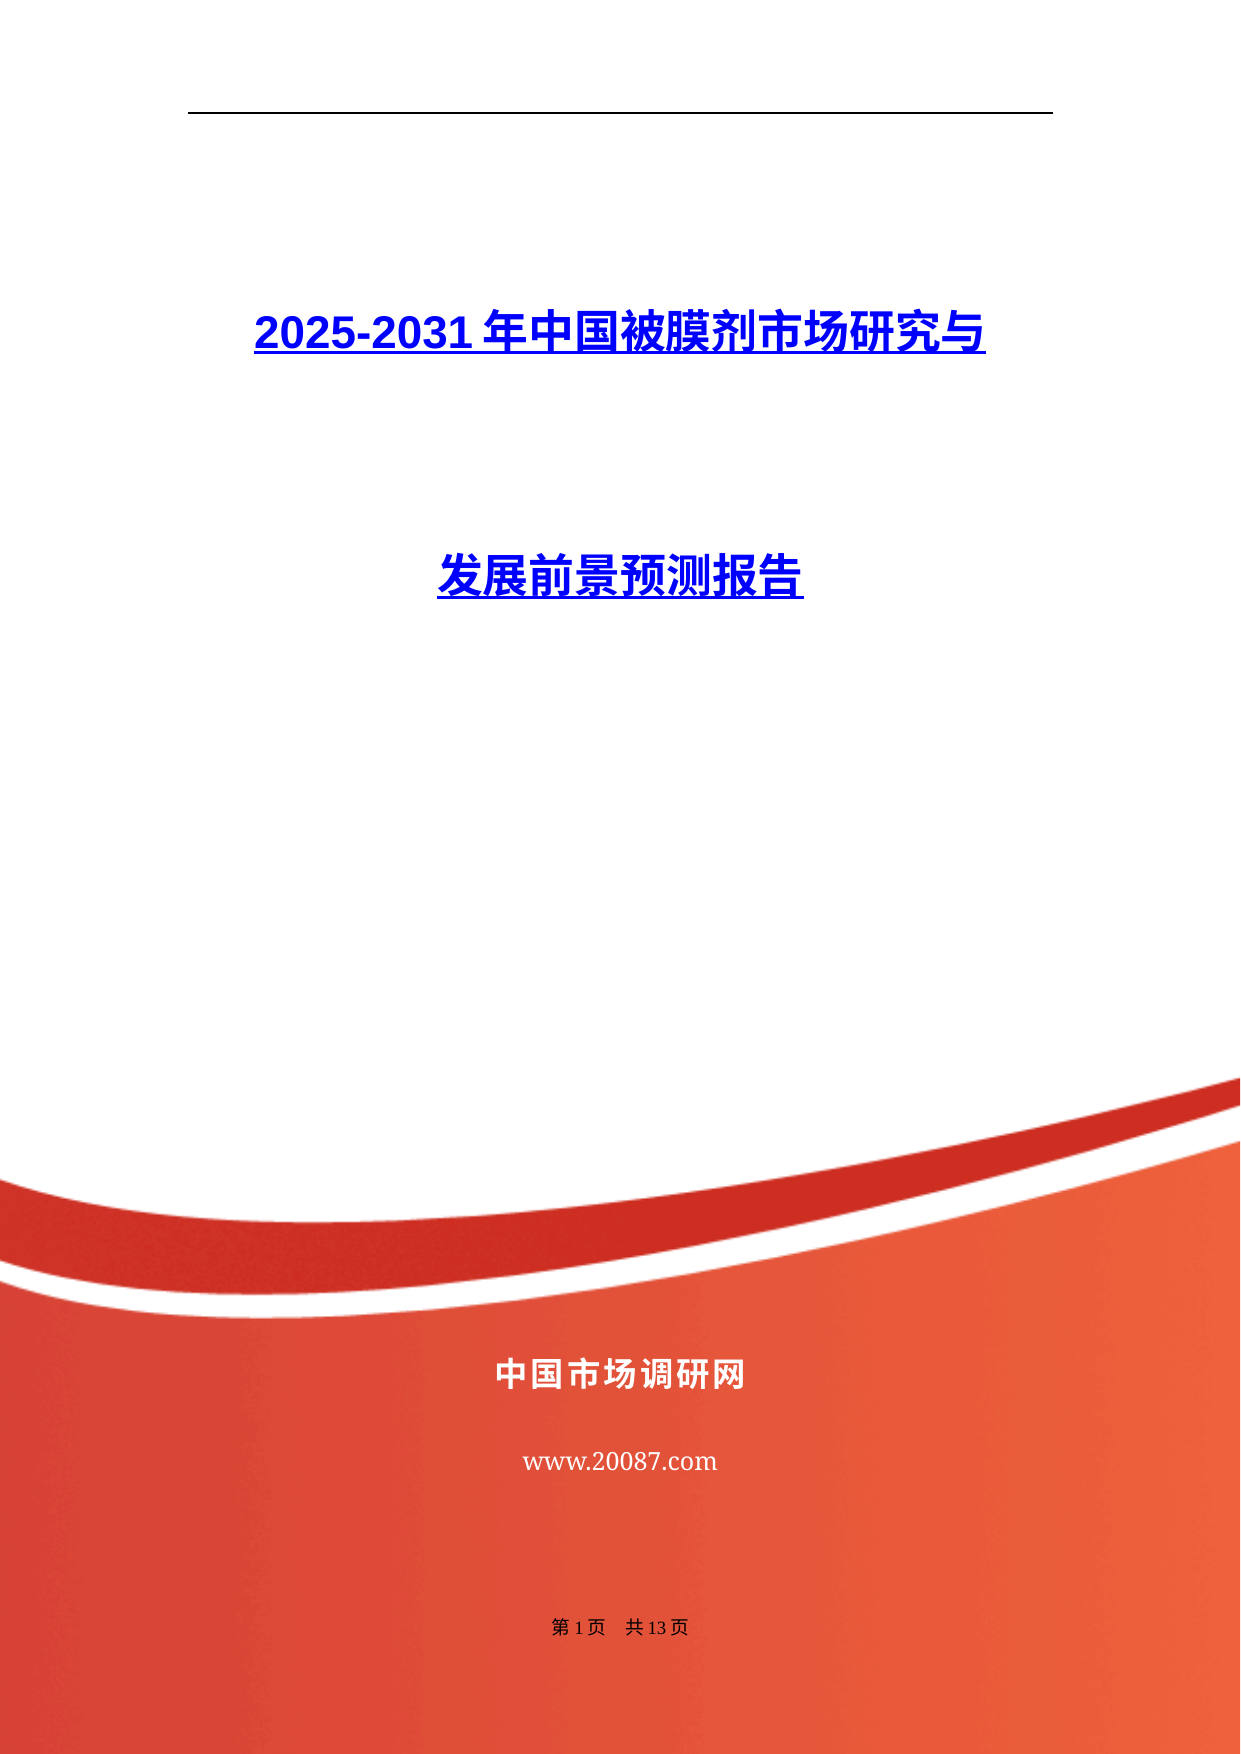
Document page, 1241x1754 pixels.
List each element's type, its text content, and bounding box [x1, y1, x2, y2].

subtitle 中国市场调研网 [187, 1339, 1053, 1404]
picture [0, 1006, 1241, 1754]
table_header 2025-2031年中国被膜剂市场研究与发展前景预测报告 [188, 207, 1053, 773]
text www.20087.com [187, 1428, 1053, 1493]
